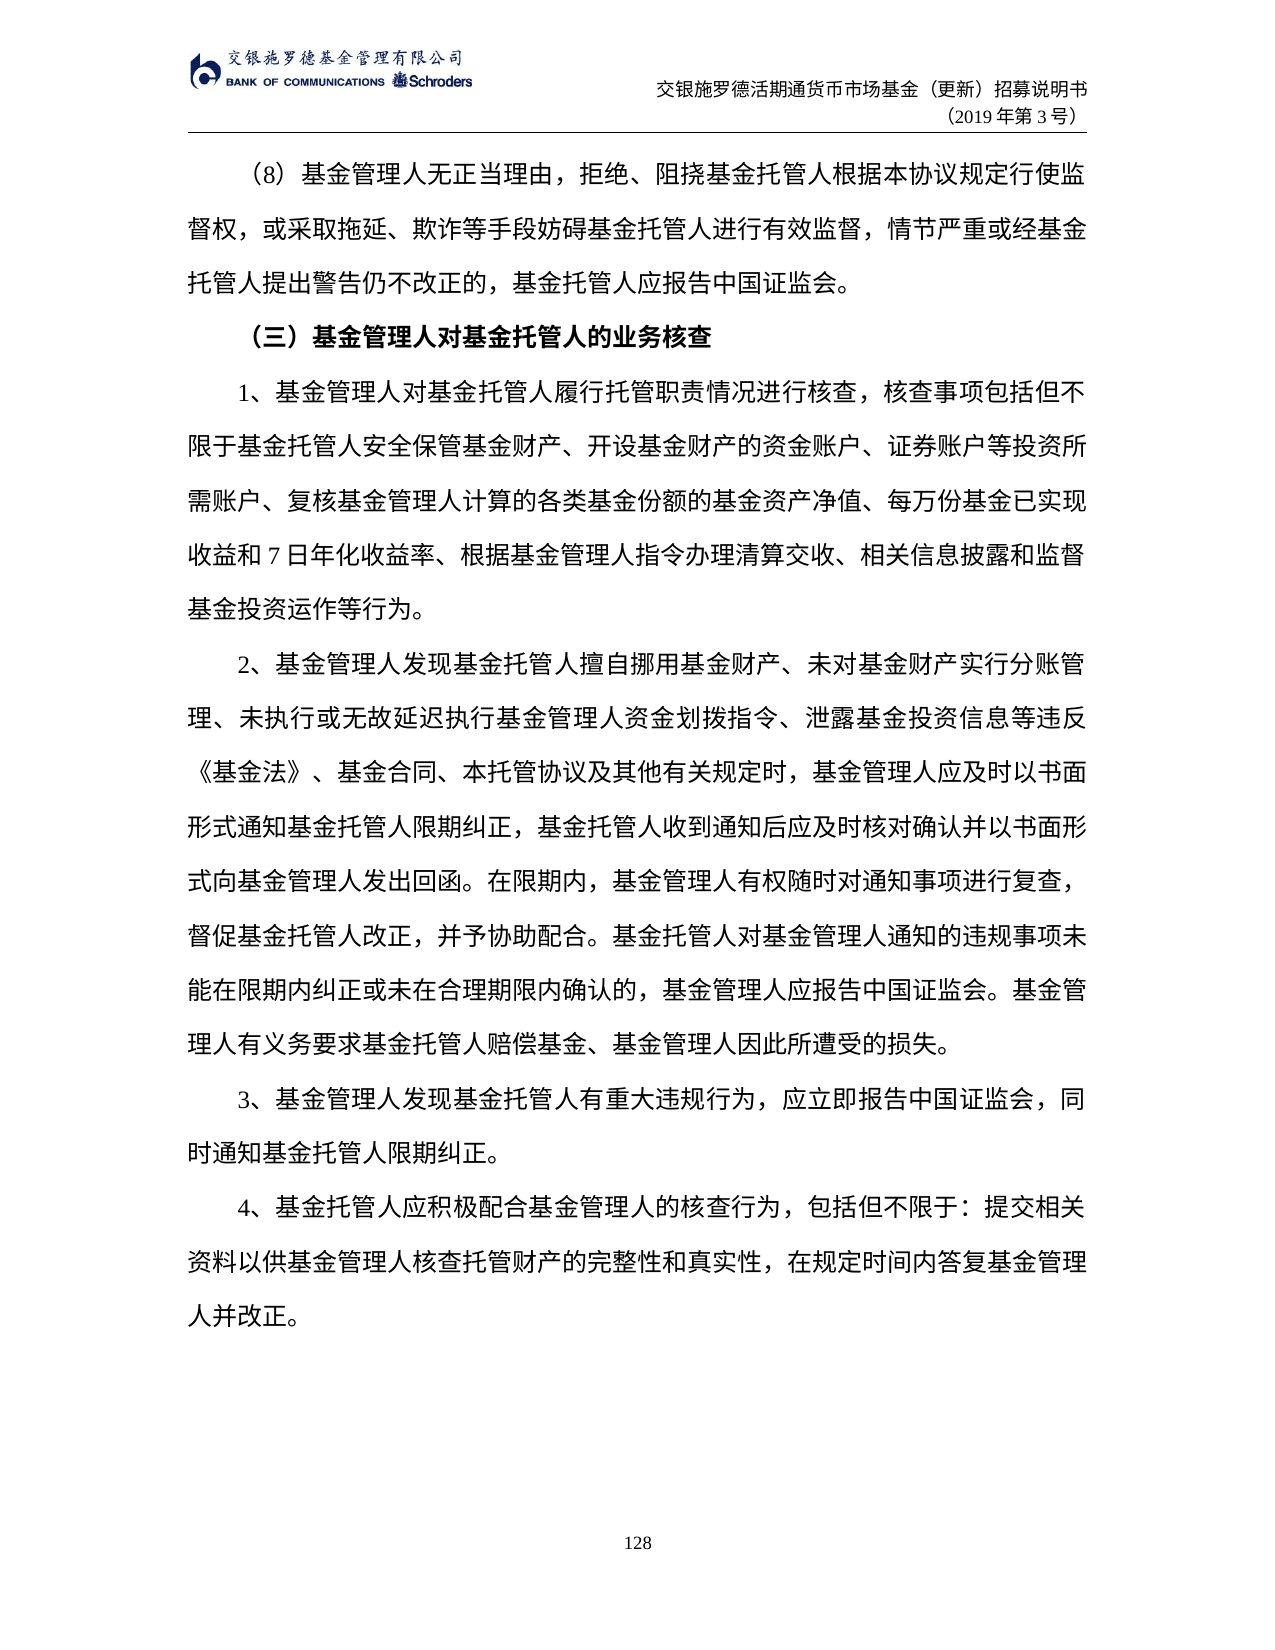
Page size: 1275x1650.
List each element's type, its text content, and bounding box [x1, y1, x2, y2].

text 4、基金托管人应积极配合基金管理人的核查行为，包括但不限于：提交相关资料以供基金管理人核查托管财产的完整性和真实性，在规定时间内答复基金管理人并改正。 [187, 1188, 1087, 1333]
text 3、基金管理人发现基金托管人有重大违规行为，应立即报告中国证监会，同时通知基金托管人限期纠正。 [187, 1079, 1087, 1170]
text （8）基金管理人无正当理由，拒绝、阻挠基金托管人根据本协议规定行使监督权，或采取拖延、欺诈等手段妨碍基金托管人进行有效监督，情节严重或经基金托管人提出警告仍不改正的，基金托管人应报告中国证监会。 [187, 155, 1087, 300]
text 1、基金管理人对基金托管人履行托管职责情况进行核查，核查事项包括但不限于基金托管人安全保管基金财产、开设基金财产的资金账户、证券账户等投资所需账户、复核基金管理人计算的各类基金份额的基金资产净值、每万份基金已实现收益和7日年化收益率、根据基金管理人指令办理清算交收、相关信息披露和监督基金投资运作等行为。 [187, 372, 1087, 626]
text 2、基金管理人发现基金托管人擅自挪用基金财产、未对基金财产实行分账管理、未执行或无故延迟执行基金管理人资金划拨指令、泄露基金投资信息等违反《基金法》、基金合同、本托管协议及其他有关规定时，基金管理人应及时以书面形式通知基金托管人限期纠正，基金托管人收到通知后应及时核对确认并以书面形式向基金管理人发出回函。在限期内，基金管理人有权随时对通知事项进行复查，督促基金托管人改正，并予协助配合。基金托管人对基金管理人通知的违规事项未能在限期内纠正或未在合理期限内确认的，基金管理人应报告中国证监会。基金管理人有义务要求基金托管人赔偿基金、基金管理人因此所遭受的损失。 [187, 644, 1087, 1061]
picture [190, 50, 472, 89]
text （三）基金管理人对基金托管人的业务核查 [187, 318, 1087, 354]
